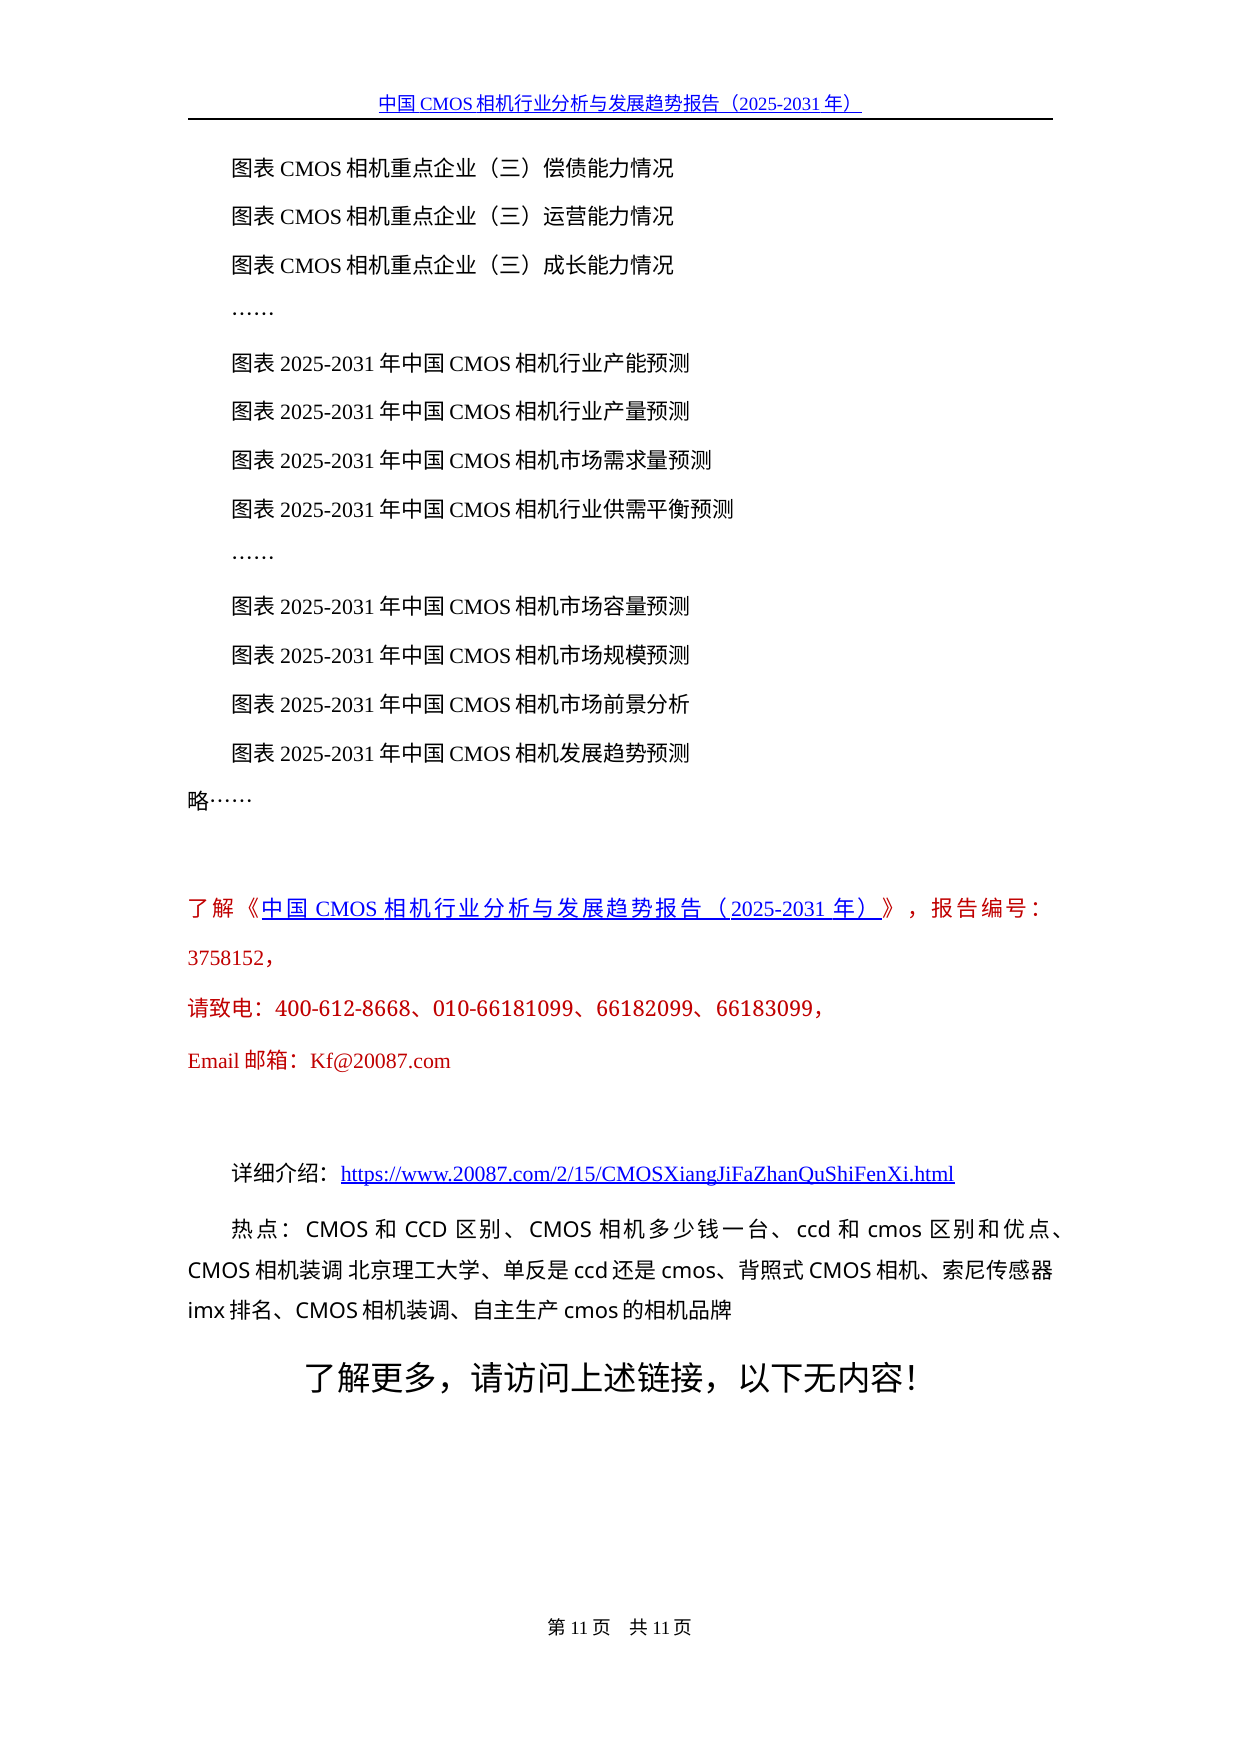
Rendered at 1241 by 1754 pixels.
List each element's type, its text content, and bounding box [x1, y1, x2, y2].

text 热点：CMOS和CCD区别、CMOS相机多少钱一台、ccd和cmos区别和优点、CMOS相机装调 北京理工大学、单反是ccd还是cmos、背照式CMOS相机、索尼传感器 imx排名、CMOS相机装调、自主生产cmos的相机品牌 [187, 1212, 1053, 1326]
text Email邮箱：Kf@20087.com [187, 1042, 1053, 1075]
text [187, 150, 1053, 816]
title 了解更多，请访问上述链接，以下无内容！ [187, 1343, 1053, 1408]
text 了解《中国CMOS相机行业分析与发展趋势报告（2025-2031年）》，报告编号：3758152， [187, 890, 1053, 972]
text 详细介绍：https://www.20087.com/2/15/CMOSXiangJiFaZhanQuShiFenXi.html [187, 1155, 1053, 1188]
text 请致电：400-612-8668、010-66181099、66182099、66183099， [187, 991, 1053, 1023]
